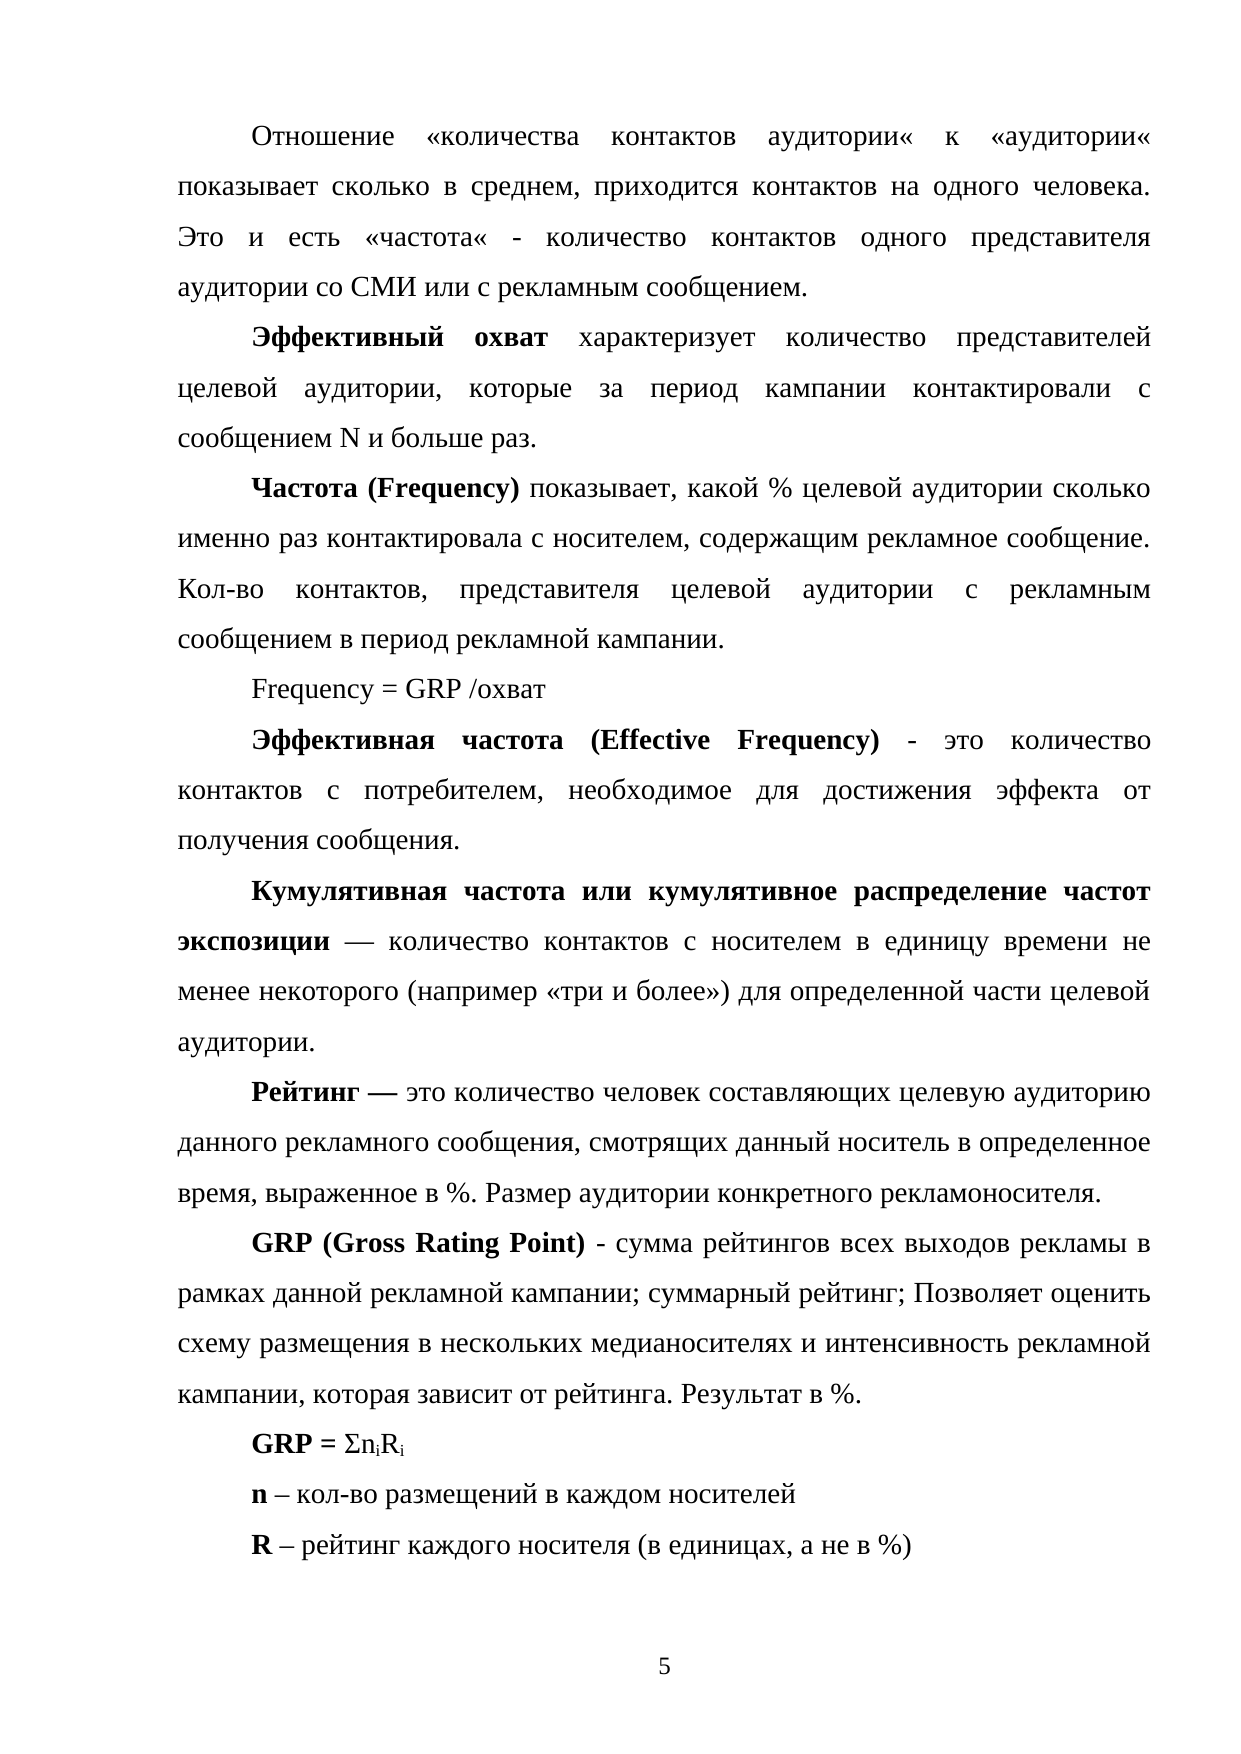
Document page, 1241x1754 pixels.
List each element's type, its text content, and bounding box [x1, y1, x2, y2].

text Эффективная частота (Effective Frequency) - это количество контактов с потребителем, необходимое для достижения эффекта от получения сообщения. [177, 722, 1152, 856]
text Эффективный охват характеризует количество представителей целевой аудитории, которые за период кампании контактировали с сообщением N и больше раз. [177, 319, 1152, 453]
text Кумулятивная частота или кумулятивное распределение частот экспозиции — количество контактов с носителем в единицу времени не менее некоторого (например «три и более») для определенной части целевой аудитории. [177, 873, 1152, 1057]
text R – рейтинг каждого носителя (в единицах, а не в %) [177, 1527, 1152, 1560]
text Frequency = GRP /охват [177, 672, 1152, 705]
text Рейтинг — это количество человек составляющих целевую аудиторию данного рекламного сообщения, смотрящих данный носитель в определенное время, выраженное в %. Размер аудитории конкретного рекламоносителя. [177, 1074, 1152, 1208]
text GRP (Gross Rating Point) - сумма рейтингов всех выходов рекламы в рамках данной рекламной кампании; суммарный рейтинг; Позволяет оценить схему размещения в нескольких медианосителях и интенсивность рекламной кампании, которая зависит от рейтинга. Результат в %. [177, 1225, 1152, 1409]
text Отношение «количества контактов аудитории« к «аудитории« показывает сколько в среднем, приходится контактов на одного человека. Это и есть «частота« - количество контактов одного представителя аудитории со СМИ или с рекламным сообщением. [177, 118, 1152, 303]
text Частота (Frequency) показывает, какой % целевой аудитории сколько именно раз контактировала с носителем, содержащим рекламное сообщение. Кол-во контактов, представителя целевой аудитории с рекламным сообщением в период рекламной кампании. [177, 470, 1152, 655]
text n – кол-во размещений в каждом носителей [177, 1477, 1152, 1510]
text GRP = ΣniRi [177, 1426, 1152, 1460]
